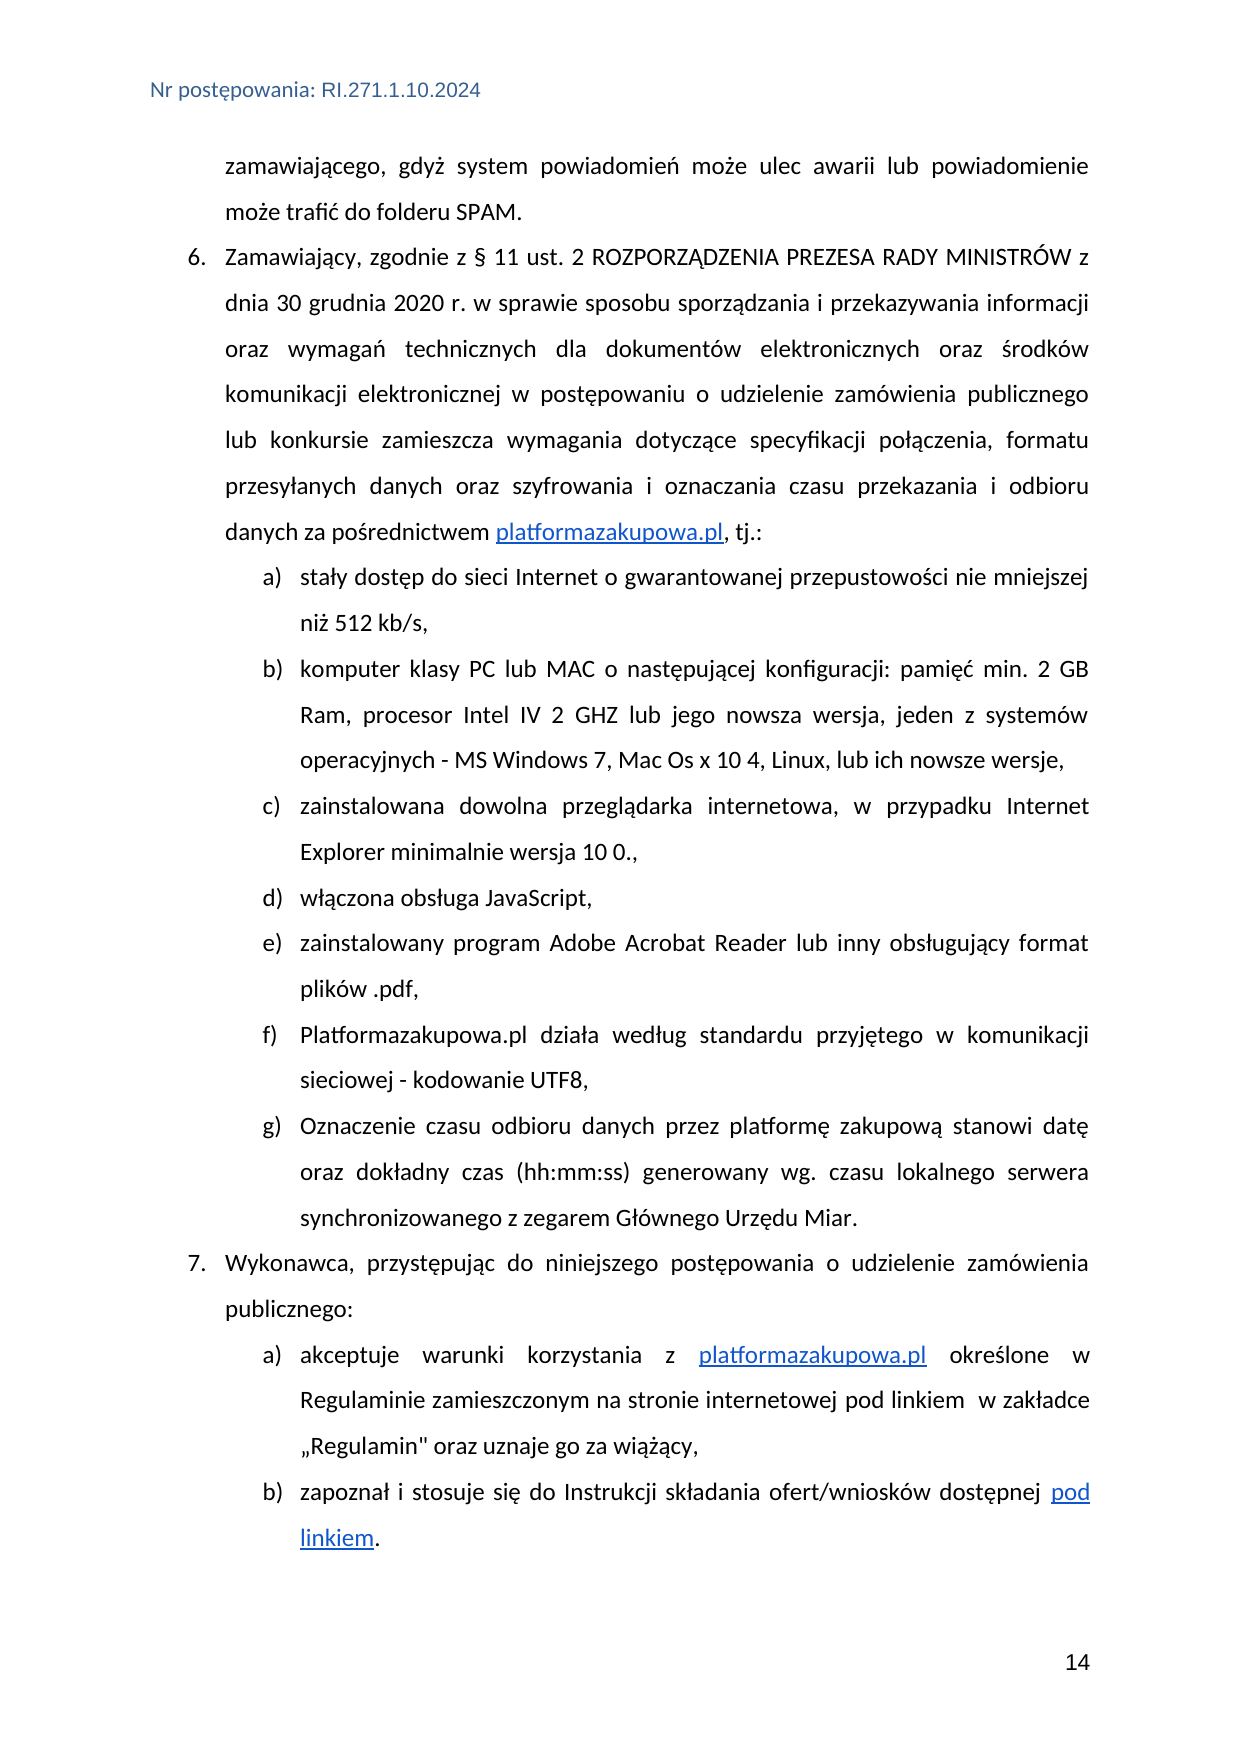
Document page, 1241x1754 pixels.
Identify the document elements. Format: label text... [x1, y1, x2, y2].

list akceptuje warunki korzystania z platformazakupowa.pl określone w Regulaminie zamieszczonym na stronie internetowej pod linkiem w zakładce „Regulamin" oraz uznaje go za wiążący, [262, 1339, 1090, 1461]
list komputer klasy PC lub MAC o następującej konfiguracji: pamięć min. 2 GB Ram, procesor Intel IV 2 GHZ lub jego nowsza wersja, jeden z systemów operacyjnych - MS Windows 7, Mac Os x 10 4, Linux, lub ich nowsze wersje, [262, 653, 1090, 775]
list Platformazakupowa.pl działa według standardu przyjętego w komunikacji sieciowej - kodowanie UTF8, [262, 1019, 1090, 1095]
list zapoznał i stosuje się do Instrukcji składania ofert/wniosków dostępnej pod linkiem. [262, 1476, 1090, 1552]
list Oznaczenie czasu odbioru danych przez platformę zakupową stanowi datę oraz dokładny czas (hh:mm:ss) generowany wg. czasu lokalnego serwera synchronizowanego z zegarem Głównego Urzędu Miar. [262, 1110, 1090, 1232]
list zainstalowana dowolna przeglądarka internetowa, w przypadku Internet Explorer minimalnie wersja 10 0., [262, 790, 1090, 866]
list włączona obsługa JavaScript, [262, 882, 1090, 912]
list stały dostęp do sieci Internet o gwarantowanej przepustowości nie mniejszej niż 512 kb/s, [262, 562, 1090, 638]
list zainstalowany program Adobe Acrobat Reader lub inny obsługujący format plików .pdf, [262, 927, 1090, 1004]
list Zamawiający, zgodnie z § 11 ust. 2 ROZPORZĄDZENIA PREZESA RADY MINISTRÓW z dnia 30 grudnia 2020 r. w sprawie sposobu sporządzania i przekazywania informacji oraz wymagań technicznych dla dokumentów elektronicznych oraz środków komunikacji elektronicznej w postępowaniu o udzielenie zamówienia publicznego lub konkursie zamieszcza wymagania dotyczące specyfikacji połączenia, formatu przesyłanych danych oraz szyfrowania i oznaczania czasu przekazania i odbioru danych za pośrednictwem platformazakupowa.pl, tj.: [187, 241, 1090, 546]
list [187, 150, 1090, 226]
list Wykonawca, przystępując do niniejszego postępowania o udzielenie zamówienia publicznego: [187, 1247, 1090, 1324]
